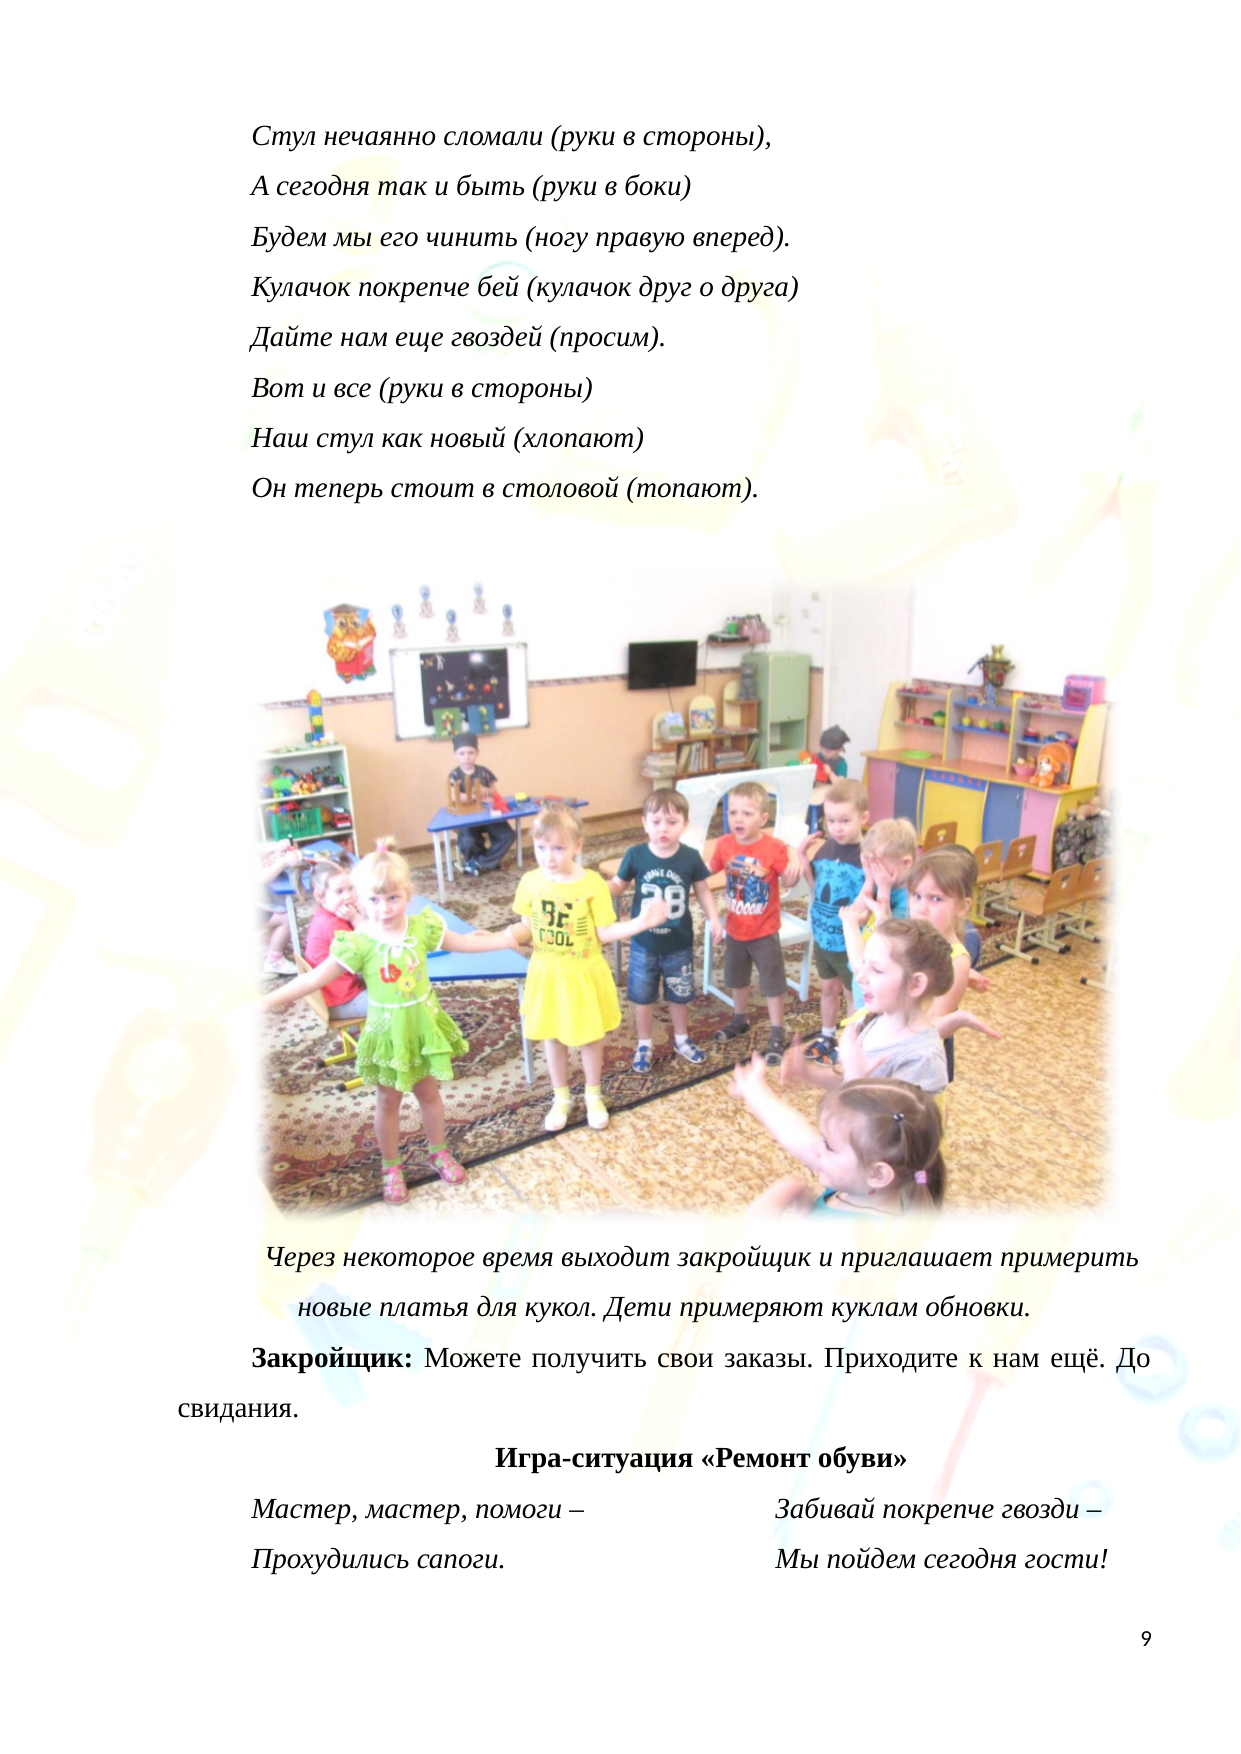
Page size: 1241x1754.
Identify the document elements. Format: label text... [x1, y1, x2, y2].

text Игра-ситуация «Ремонт обуви» [177, 1440, 1152, 1474]
text Кулачок покрепче бей (кулачок друг о друга) [177, 269, 1152, 303]
text Мы пойдем сегодня гости! [701, 1541, 1152, 1574]
text Он теперь стоит в столовой (топают). [177, 470, 1152, 504]
picture [280, 599, 1094, 1197]
text А сегодня так и быть (руки в боки) [177, 168, 1152, 202]
text Забивай покрепче гвозди – [701, 1491, 1152, 1524]
text Через некоторое время выходит закройщик и приглашает примерить новые платья для кукол. Дети примеряют куклам обновки. [177, 1239, 1152, 1323]
text Дайте нам еще гвоздей (просим). [177, 319, 1152, 353]
text Вот и все (руки в стороны) [177, 370, 1152, 403]
text Наш стул как новый (хлопают) [177, 420, 1152, 453]
text Мастер, мастер, помоги – [177, 1491, 627, 1524]
text Стул нечаянно сломали (руки в стороны), [177, 118, 1152, 152]
text Будем мы его чинить (ногу правую вперед). [177, 219, 1152, 252]
text Закройщик: Можете получить свои заказы. Приходите к нам ещё. До свидания. [177, 1340, 1152, 1424]
text Прохудились сапоги. [177, 1541, 627, 1574]
